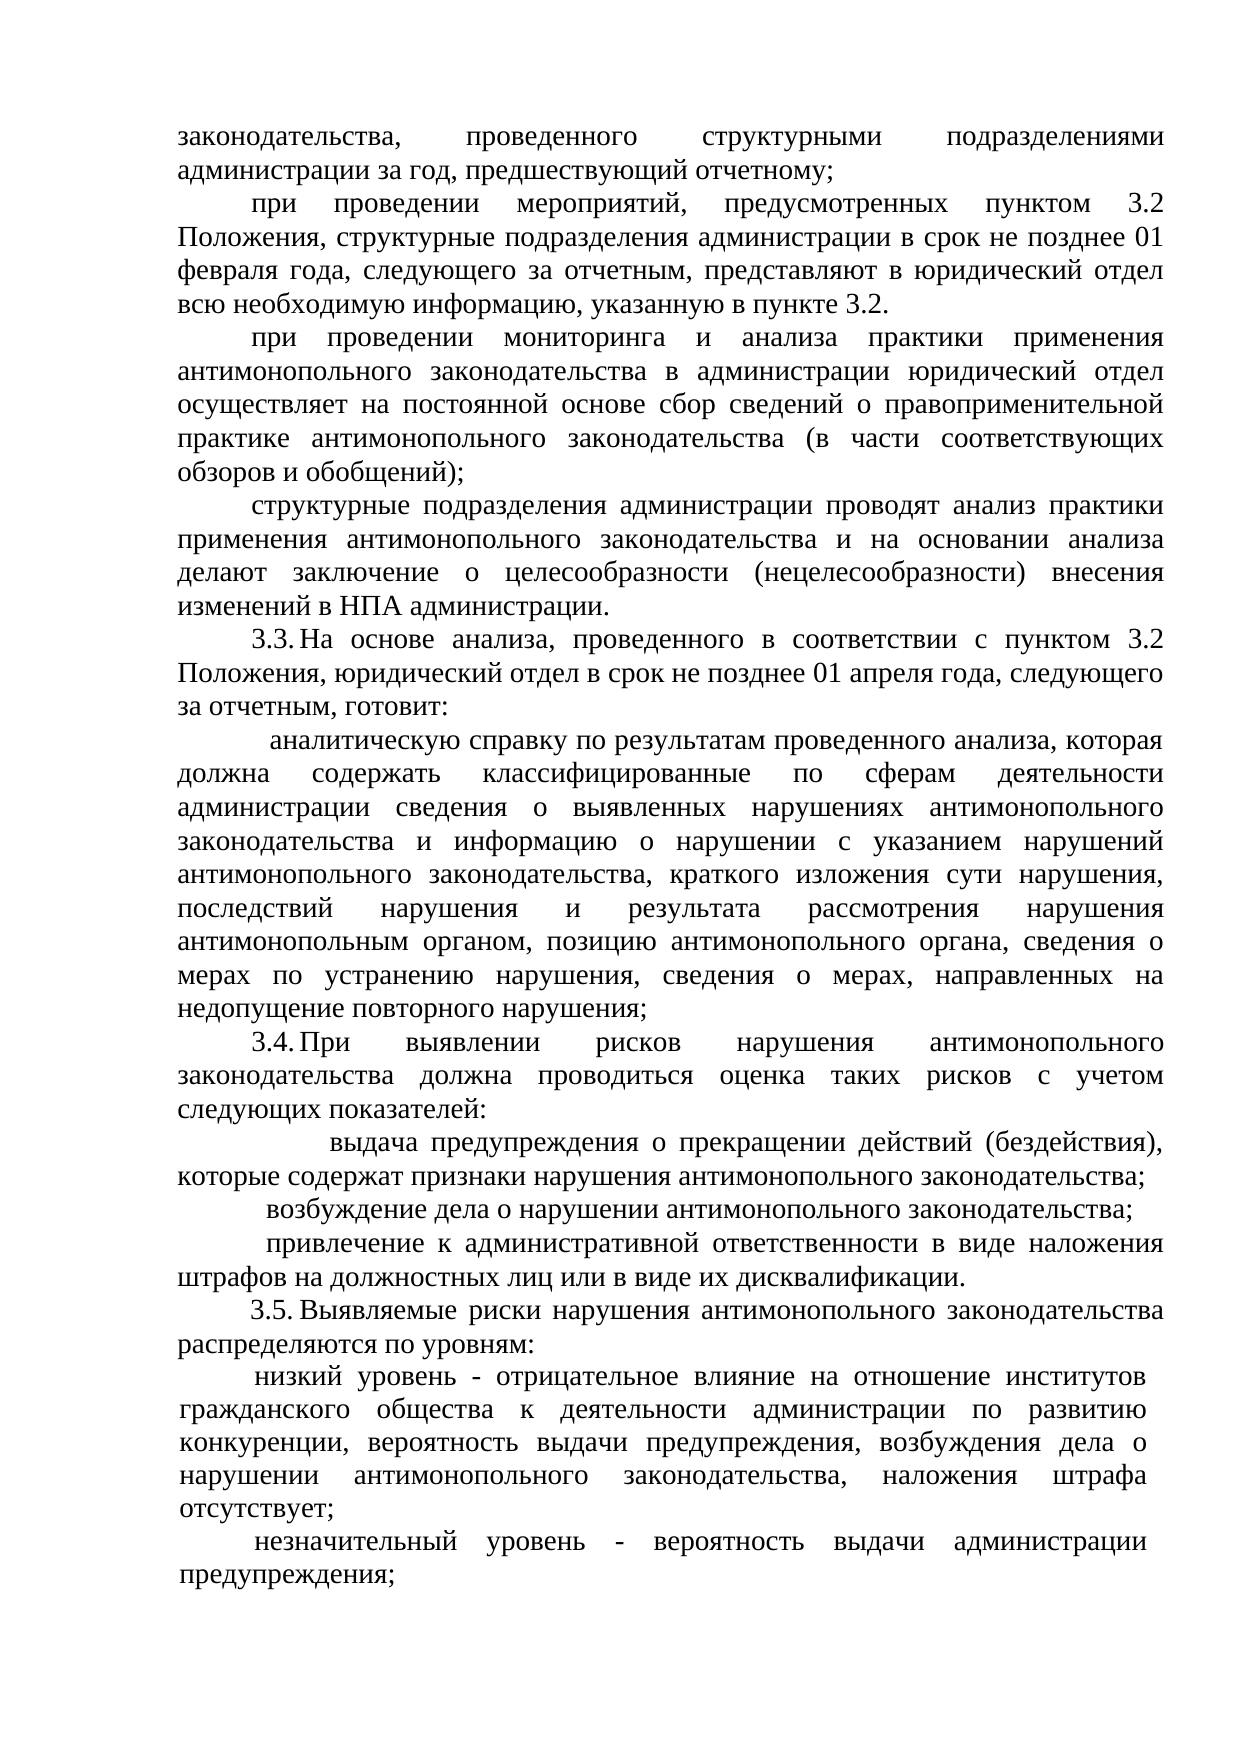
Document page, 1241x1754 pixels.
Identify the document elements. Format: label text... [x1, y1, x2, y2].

text при проведении мониторинга и анализа практики применения антимонопольного законодательства в администрации юридический отдел осуществляет на постоянной основе сбор сведений о правоприменительной практике антимонопольного законодательства (в части соответствующих обзоров и обобщений); [177, 319, 1165, 487]
text возбуждение дела о нарушении антимонопольного законодательства; [177, 1192, 1165, 1225]
list При выявлении рисков нарушения антимонопольного законодательства должна проводиться оценка таких рисков с учетом следующих показателей: [177, 1024, 1165, 1124]
text выдача предупреждения о прекращении действий (бездействия), которые содержат признаки нарушения антимонопольного законодательства; [177, 1124, 1165, 1192]
text низкий уровень - отрицательное влияние на отношение институтов гражданского общества к деятельности администрации по развитию конкуренции, вероятность выдачи предупреждения, возбуждения дела о нарушении антимонопольного законодательства, наложения штрафа отсутствует; [179, 1359, 1148, 1524]
text незначительный уровень - вероятность выдачи администрации предупреждения; [179, 1524, 1148, 1590]
list На основе анализа, проведенного в соответствии с пунктом 3.2 Положения, юридический отдел в срок не позднее 01 апреля года, следующего за отчетным, готовит: [177, 621, 1165, 722]
text при проведении мероприятий, предусмотренных пунктом 3.2 Положения, структурные подразделения администрации в срок не позднее 01 февраля года, следующего за отчетным, представляют в юридический отдел всю необходимую информацию, указанную в пункте 3.2. [177, 185, 1165, 319]
text привлечение к административной ответственности в виде наложения штрафов на должностных лиц или в виде их дисквалификации. [177, 1225, 1165, 1292]
text структурные подразделения администрации проводят анализ практики применения антимонопольного законодательства и на основании анализа делают заключение о целесообразности (нецелесообразности) внесения изменений в НПА администрации. [177, 487, 1165, 621]
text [177, 118, 1165, 185]
text аналитическую справку по результатам проведенного анализа, которая должна содержать классифицированные по сферам деятельности администрации сведения о выявленных нарушениях антимонопольного законодательства и информацию о нарушении с указанием нарушений антимонопольного законодательства, краткого изложения сути нарушения, последствий нарушения и результата рассмотрения нарушения антимонопольным органом, позицию антимонопольного органа, сведения о мерах по устранению нарушения, сведения о мерах, направленных на недопущение повторного нарушения; [177, 722, 1165, 1024]
list Выявляемые риски нарушения антимонопольного законодательства распределяются по уровням: [177, 1292, 1165, 1359]
